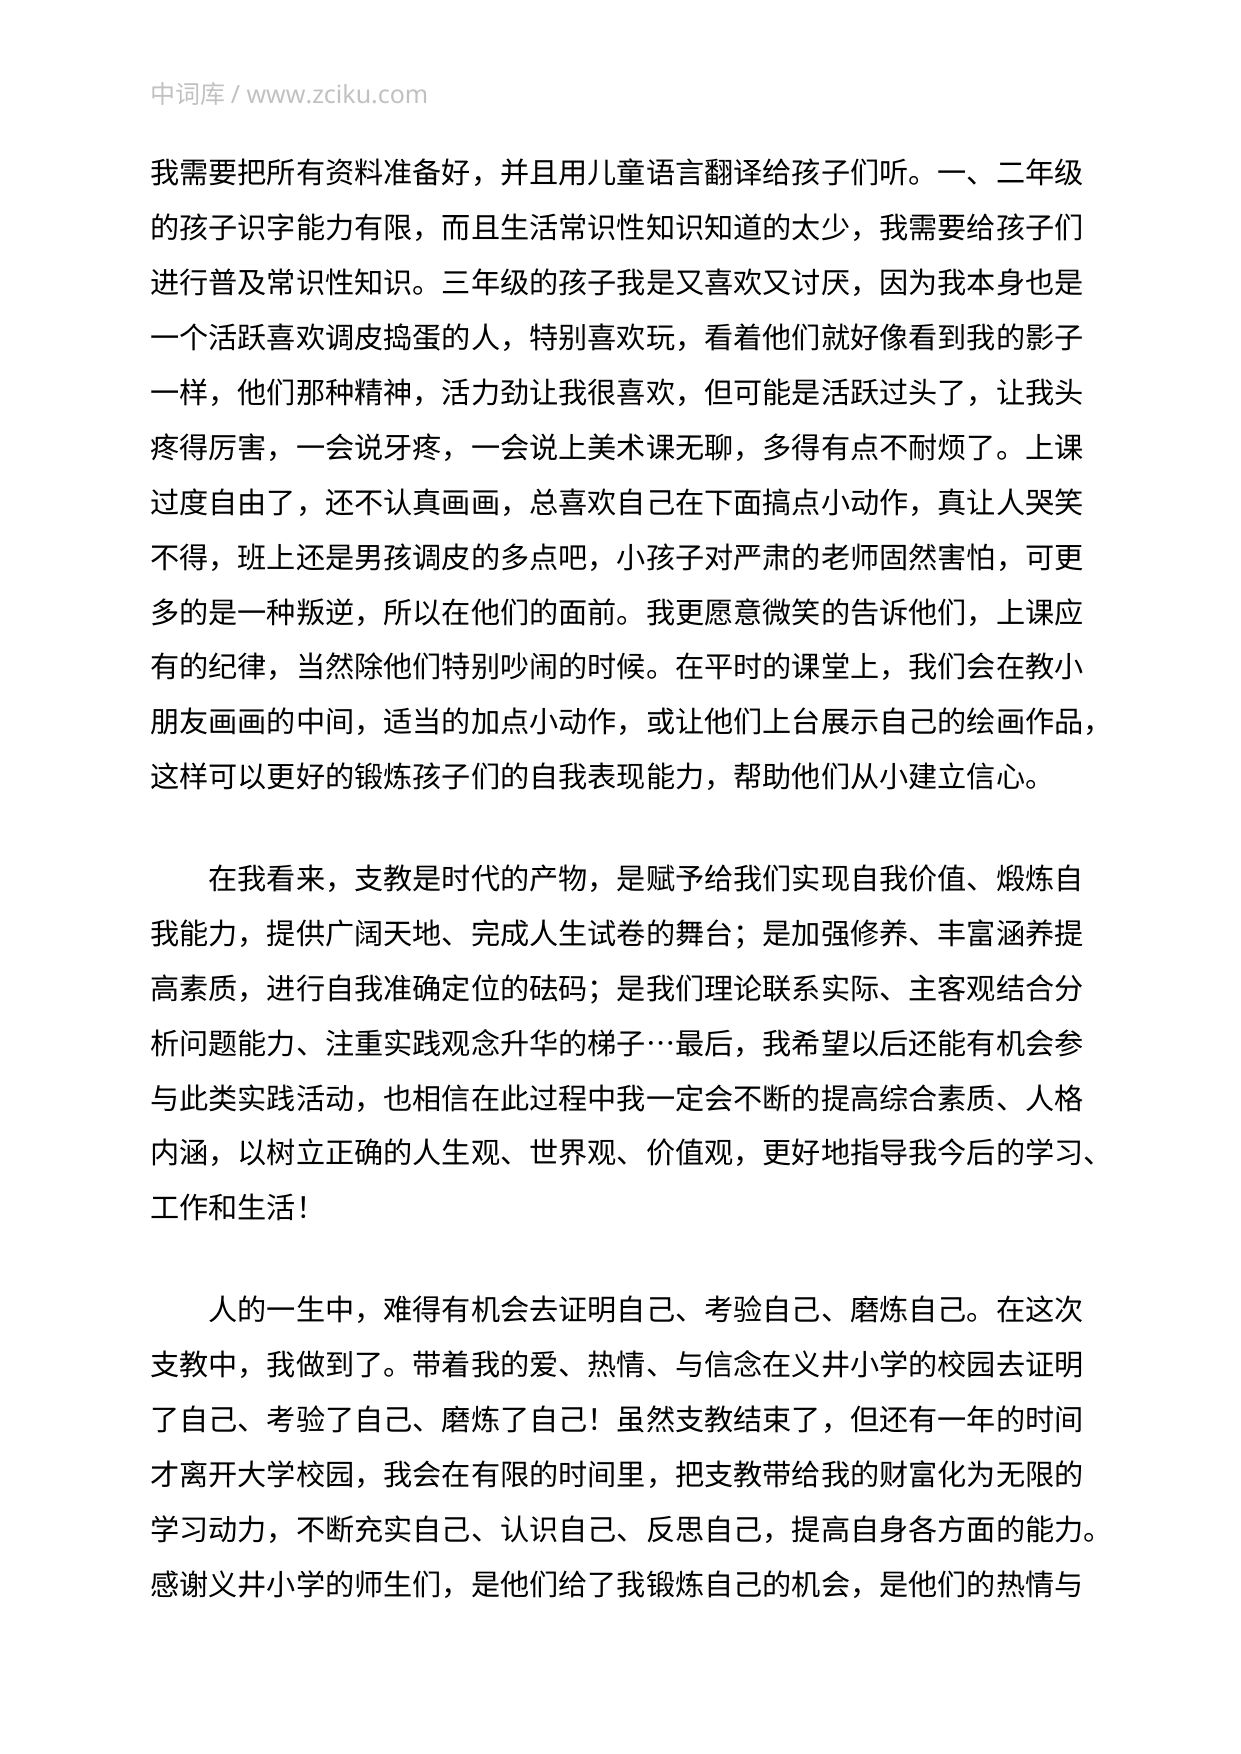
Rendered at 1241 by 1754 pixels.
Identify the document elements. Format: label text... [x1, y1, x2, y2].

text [150, 150, 1090, 796]
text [150, 1287, 1090, 1603]
text 在我看来，支教是时代的产物，是赋予给我们实现自我价值、煅炼自我能力，提供广阔天地、完成人生试卷的舞台；是加强修养、丰富涵养提高素质，进行自我准确定位的砝码；是我们理论联系实际、主客观结合分析问题能力、注重实践观念升华的梯子…最后，我希望以后还能有机会参与此类实践活动，也相信在此过程中我一定会不断的提高综合素质、人格内涵，以树立正确的人生观、世界观、价值观，更好地指导我今后的学习、工作和生活！ [150, 856, 1090, 1227]
